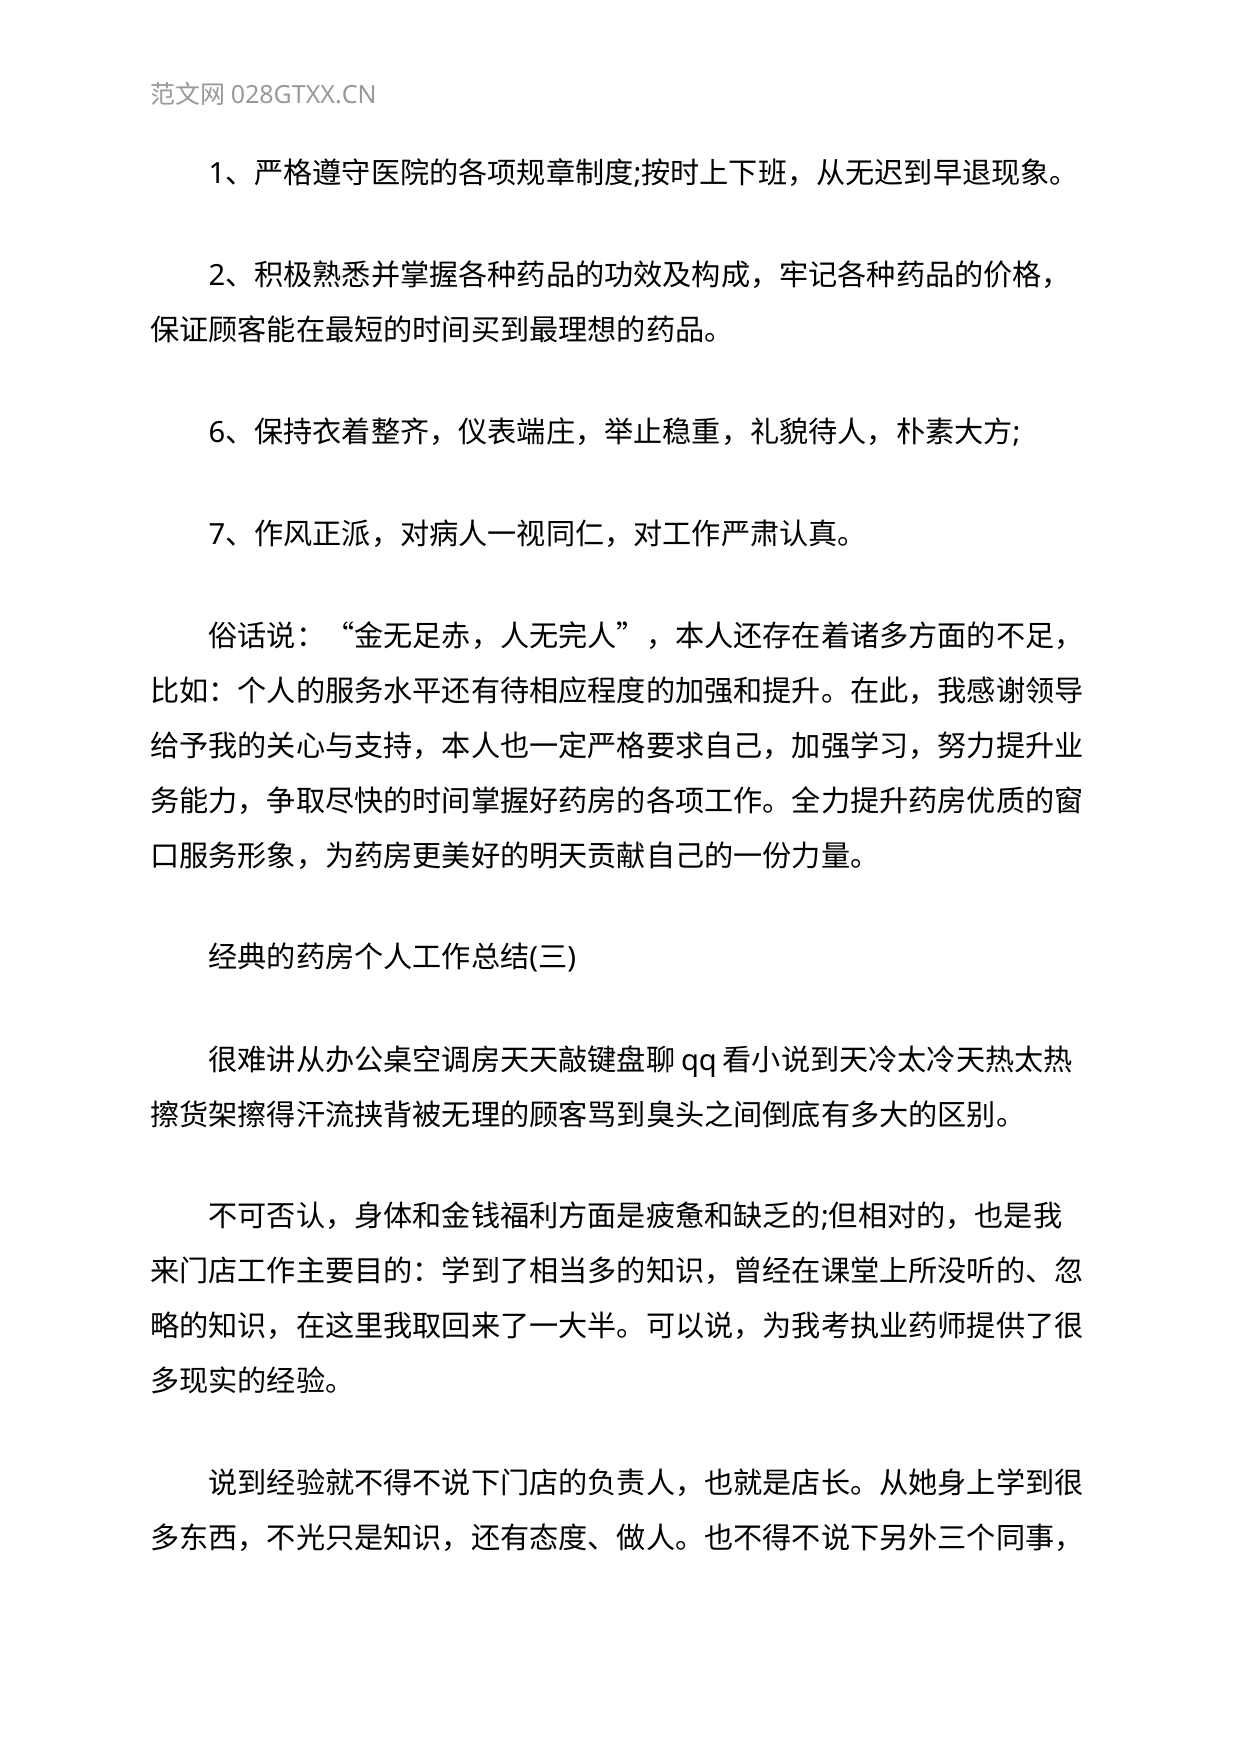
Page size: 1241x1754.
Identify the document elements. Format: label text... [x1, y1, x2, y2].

text 很难讲从办公桌空调房天天敲键盘聊qq看小说到天冷太冷天热太热擦货架擦得汗流挟背被无理的顾客骂到臭头之间倒底有多大的区别。 [150, 1036, 1090, 1133]
text 不可否认，身体和金钱福利方面是疲惫和缺乏的;但相对的，也是我来门店工作主要目的：学到了相当多的知识，曾经在课堂上所没听的、忽略的知识，在这里我取回来了一大半。可以说，为我考执业药师提供了很多现实的经验。 [150, 1193, 1090, 1400]
text 6、保持衣着整齐，仪表端庄，举止稳重，礼貌待人，朴素大方; [150, 409, 1090, 451]
text 俗话说：“金无足赤，人无完人”，本人还存在着诸多方面的不足，比如：个人的服务水平还有待相应程度的加强和提升。在此，我感谢领导给予我的关心与支持，本人也一定严格要求自己，加强学习，努力提升业务能力，争取尽快的时间掌握好药房的各项工作。全力提升药房优质的窗口服务形象，为药房更美好的明天贡献自己的一份力量。 [150, 613, 1090, 874]
text 1、严格遵守医院的各项规章制度;按时上下班，从无迟到早退现象。 [150, 150, 1090, 192]
text 2、积极熟悉并掌握各种药品的功效及构成，牢记各种药品的价格，保证顾客能在最短的时间买到最理想的药品。 [150, 252, 1090, 349]
text 7、作风正派，对病人一视同仁，对工作严肃认真。 [150, 511, 1090, 553]
text 经典的药房个人工作总结(三) [150, 934, 1090, 976]
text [150, 1459, 1090, 1557]
